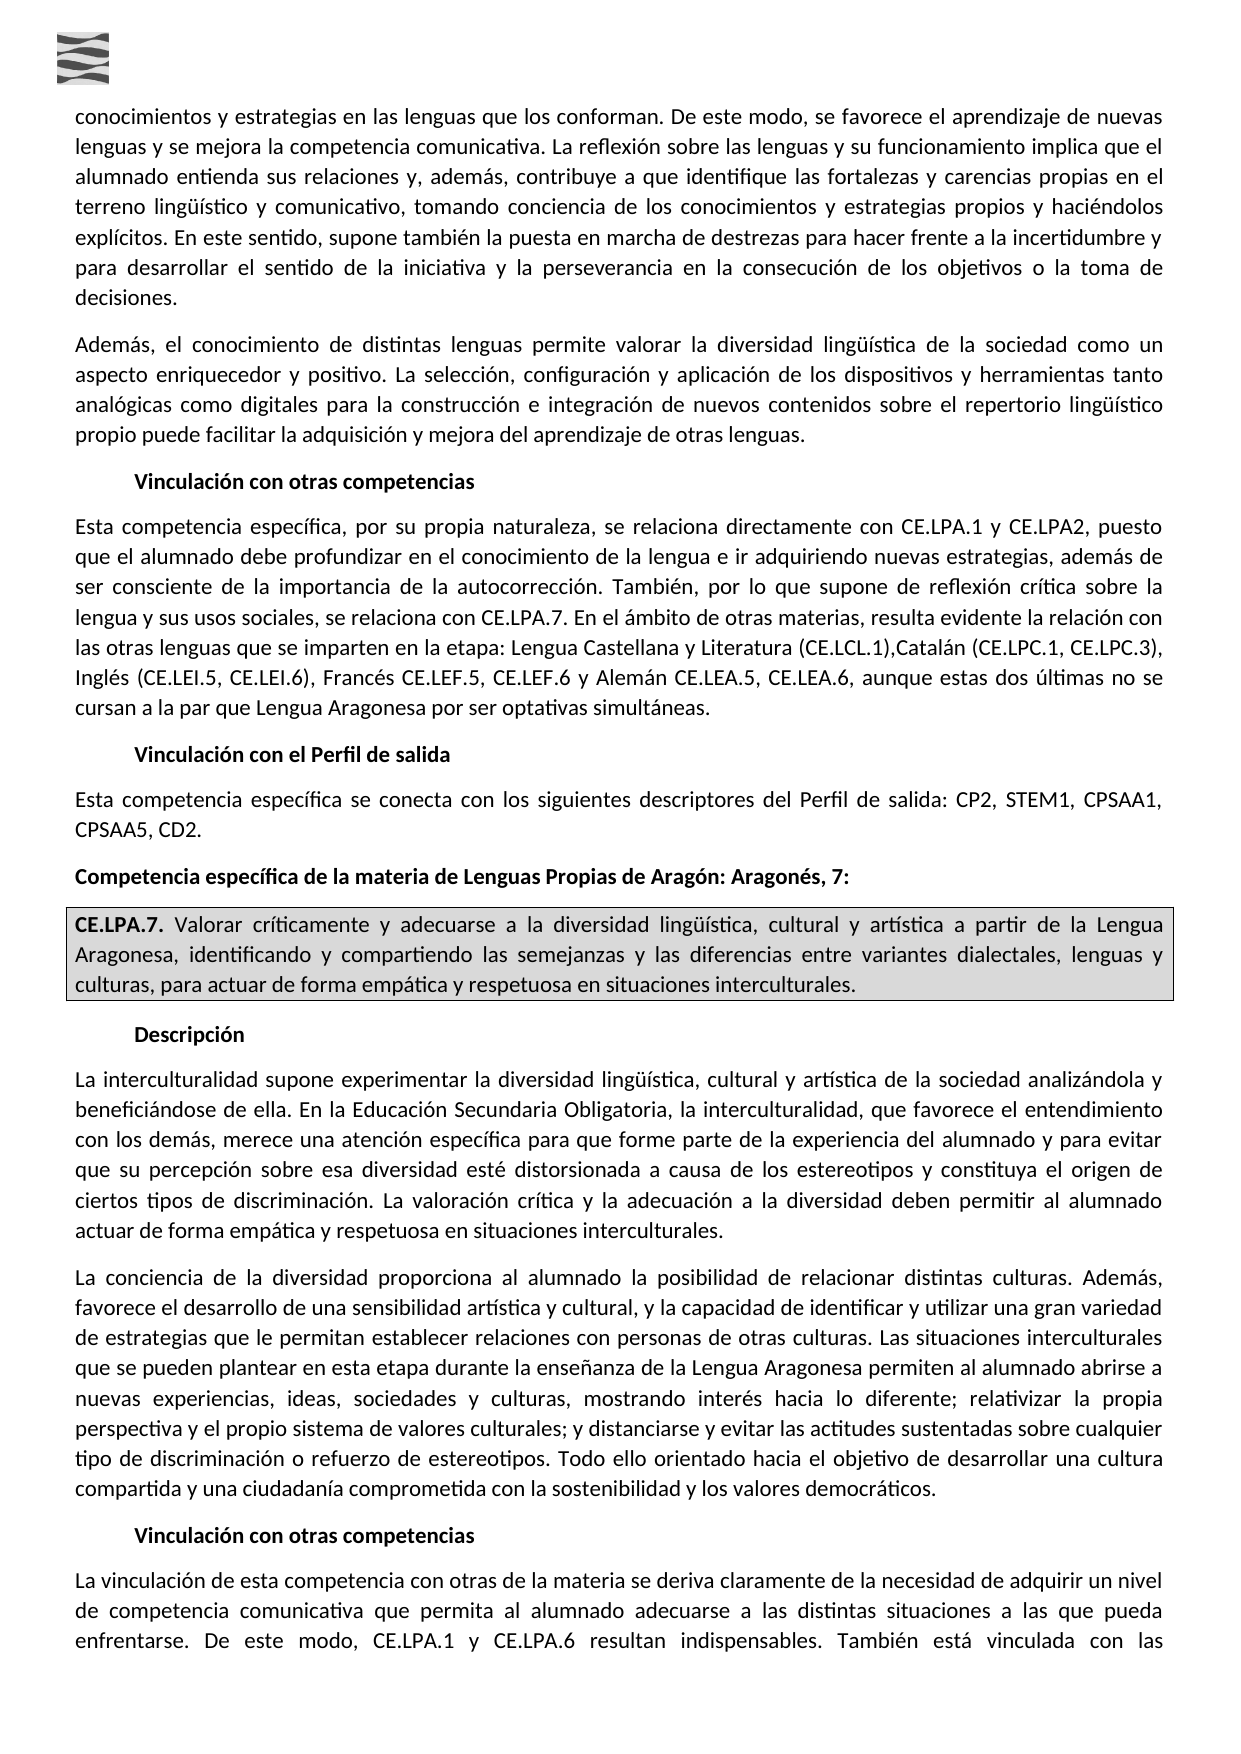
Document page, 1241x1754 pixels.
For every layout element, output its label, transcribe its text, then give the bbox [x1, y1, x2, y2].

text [75, 1566, 1165, 1654]
subtitle Vinculación con otras competencias [134, 1521, 1165, 1549]
text Esta competencia específica se conecta con los siguientes descriptores del Perfil de salida: CP2, STEM1, CPSAA1, CPSAA5, CD2. [75, 785, 1165, 843]
text Además, el conocimiento de distintas lenguas permite valorar la diversidad lingüística de la sociedad como un aspecto enriquecedor y positivo. La selección, configuración y aplicación de los dispositivos y herramientas tanto analógicas como digitales para la construcción e integración de nuevos contenidos sobre el repertorio lingüístico propio puede facilitar la adquisición y mejora del aprendizaje de otras lenguas. [75, 330, 1165, 448]
text Esta competencia específica, por su propia naturaleza, se relaciona directamente con CE.LPA.1 y CE.LPA2, puesto que el alumnado debe profundizar en el conocimiento de la lengua e ir adquiriendo nuevas estrategias, además de ser consciente de la importancia de la autocorrección. También, por lo que supone de reflexión crítica sobre la lengua y sus usos sociales, se relaciona con CE.LPA.7. En el ámbito de otras materias, resulta evidente la relación con las otras lenguas que se imparten en la etapa: Lengua Castellana y Literatura (CE.LCL.1),Catalán (CE.LPC.1, CE.LPC.3), Inglés (CE.LEI.5, CE.LEI.6), Francés CE.LEF.5, CE.LEF.6 y Alemán CE.LEA.5, CE.LEA.6, aunque estas dos últimas no se cursan a la par que Lengua Aragonesa por ser optativas simultáneas. [75, 512, 1165, 721]
subtitle Vinculación con el Perfil de salida [134, 740, 1165, 768]
subtitle Vinculación con otras competencias [134, 467, 1165, 495]
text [75, 102, 1165, 311]
subtitle Competencia específica de la materia de Lenguas Propias de Aragón: Aragonés, 7: [75, 862, 1165, 890]
subtitle Descripción [134, 1020, 1165, 1048]
text CE.LPA.7. Valorar críticamente y adecuarse a la diversidad lingüística, cultural y artística a partir de la Lengua Aragonesa, identificando y compartiendo las semejanzas y las diferencias entre variantes dialectales, lenguas y culturas, para actuar de forma empática y respetuosa en situaciones interculturales. [67, 908, 1173, 1000]
text La interculturalidad supone experimentar la diversidad lingüística, cultural y artística de la sociedad analizándola y beneficiándose de ella. En la Educación Secundaria Obligatoria, la interculturalidad, que favorece el entendimiento con los demás, merece una atención específica para que forme parte de la experiencia del alumnado y para evitar que su percepción sobre esa diversidad esté distorsionada a causa de los estereotipos y constituya el origen de ciertos tipos de discriminación. La valoración crítica y la adecuación a la diversidad deben permitir al alumnado actuar de forma empática y respetuosa en situaciones interculturales. [75, 1065, 1165, 1244]
text La conciencia de la diversidad proporciona al alumnado la posibilidad de relacionar distintas culturas. Además, favorece el desarrollo de una sensibilidad artística y cultural, y la capacidad de identificar y utilizar una gran variedad de estrategias que le permitan establecer relaciones con personas de otras culturas. Las situaciones interculturales que se pueden plantear en esta etapa durante la enseñanza de la Lengua Aragonesa permiten al alumnado abrirse a nuevas experiencias, ideas, sociedades y culturas, mostrando interés hacia lo diferente; relativizar la propia perspectiva y el propio sistema de valores culturales; y distanciarse y evitar las actitudes sustentadas sobre cualquier tipo de discriminación o refuerzo de estereotipos. Todo ello orientado hacia el objetivo de desarrollar una cultura compartida y una ciudadanía comprometida con la sostenibilidad y los valores democráticos. [75, 1263, 1165, 1502]
